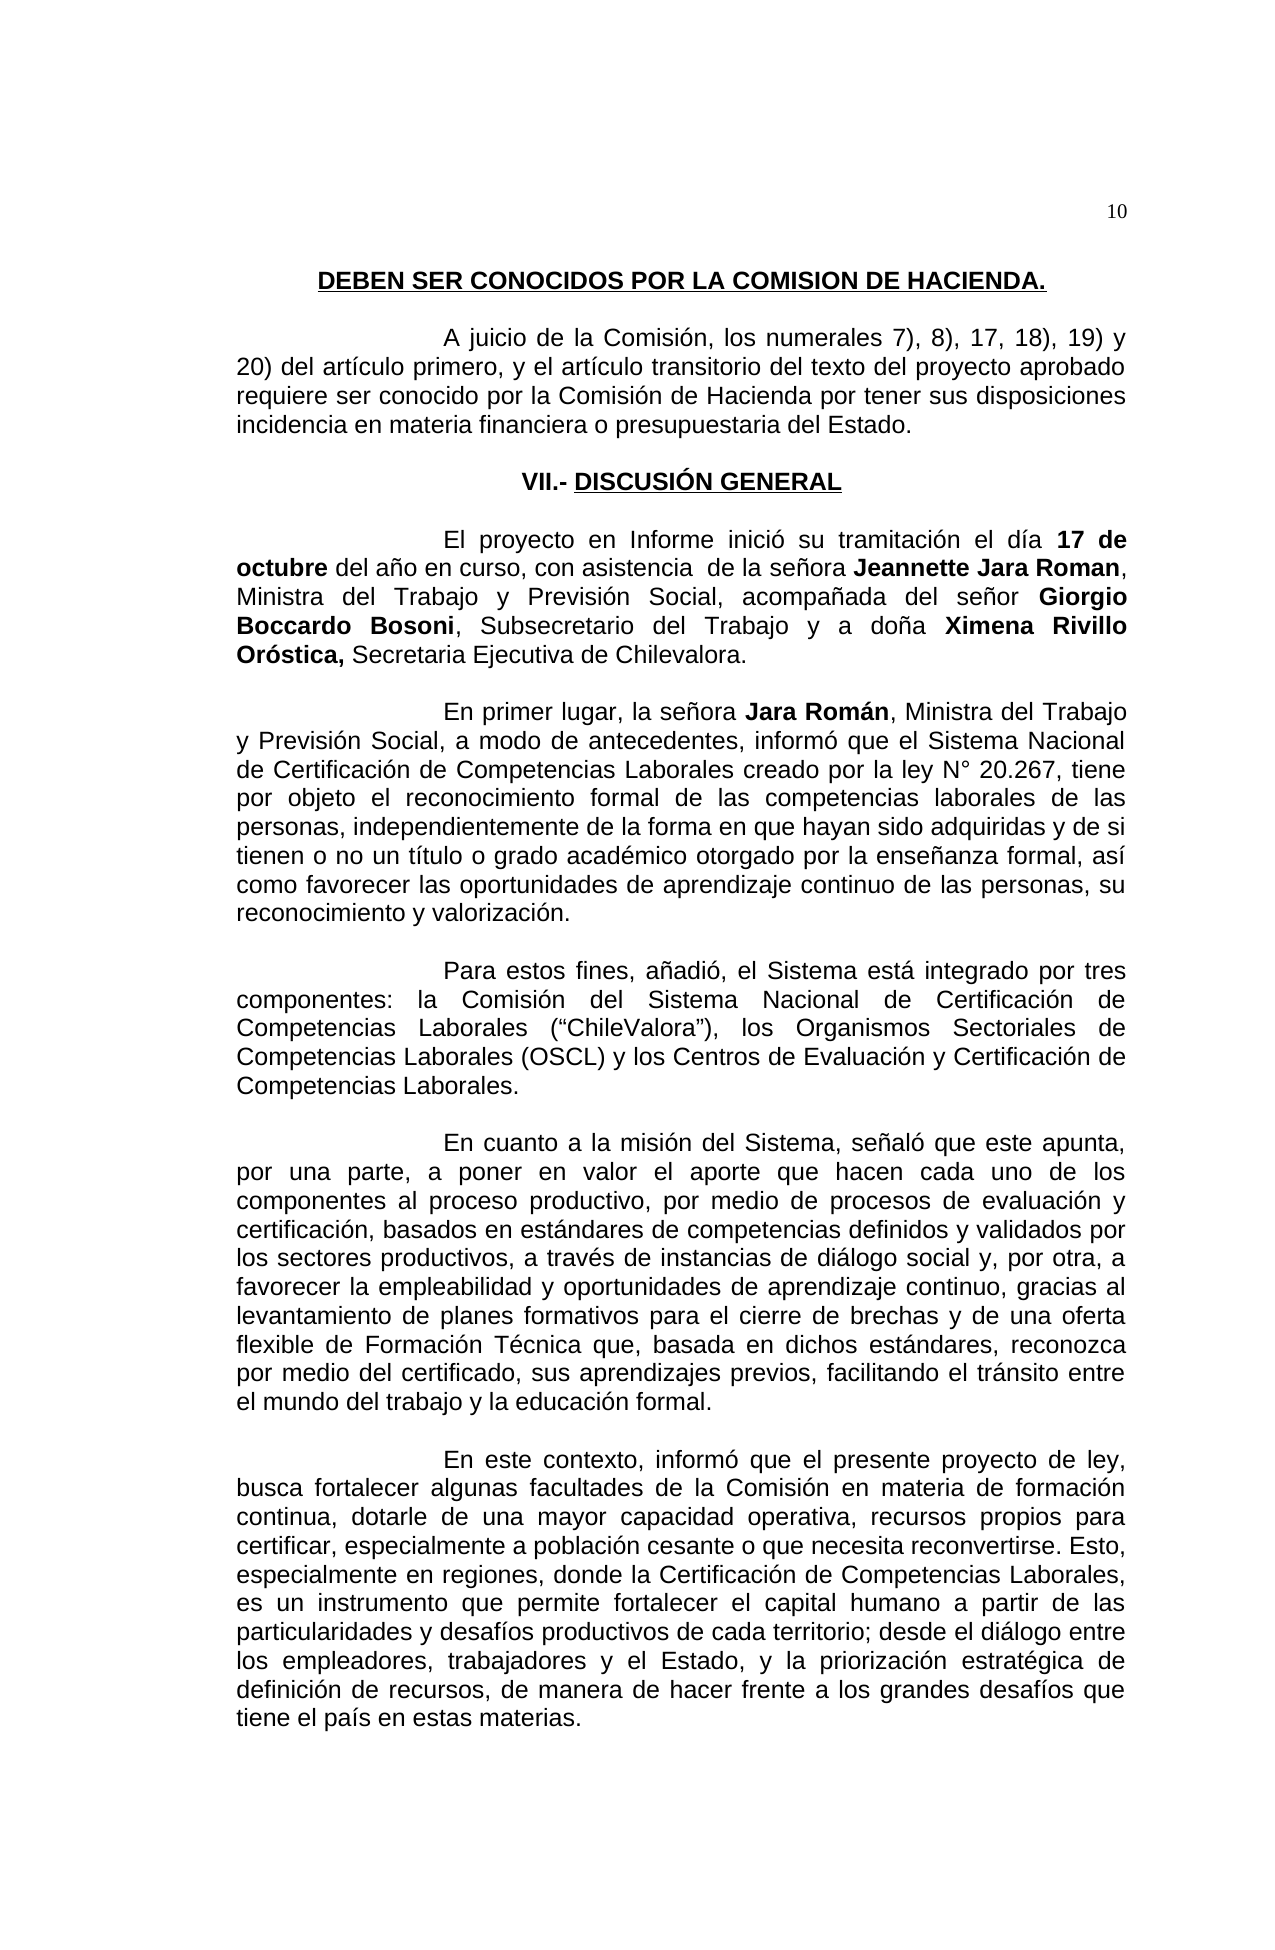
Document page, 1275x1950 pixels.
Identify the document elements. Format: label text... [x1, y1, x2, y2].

text El proyecto en Informe inició su tramitación el día 17 de octubre del año en curso, con asistencia de la señora Jeannette Jara Roman, Ministra del Trabajo y Previsión Social, acompañada del señor Giorgio Boccardo Bosoni, Subsecretario del Trabajo y a doña Ximena Rivillo Oróstica, Secretaria Ejecutiva de Chilevalora. [236, 524, 1127, 668]
text Para estos fines, añadió, el Sistema está integrado por tres componentes: la Comisión del Sistema Nacional de Certificación de Competencias Laborales (“ChileValora”), los Organismos Sectoriales de Competencias Laborales (OSCL) y los Centros de Evaluación y Certificación de Competencias Laborales. [236, 956, 1127, 1099]
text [236, 266, 1127, 294]
text En cuanto a la misión del Sistema, señaló que este apunta, por una parte, a poner en valor el aporte que hacen cada uno de los componentes al proceso productivo, por medio de procesos de evaluación y certificación, basados en estándares de competencias definidos y validados por los sectores productivos, a través de instancias de diálogo social y, por otra, a favorecer la empleabilidad y oportunidades de aprendizaje continuo, gracias al levantamiento de planes formativos para el cierre de brechas y de una oferta flexible de Formación Técnica que, basada en dichos estándares, reconozca por medio del certificado, sus aprendizajes previos, facilitando el tránsito entre el mundo del trabajo y la educación formal. [236, 1128, 1127, 1416]
text En este contexto, informó que el presente proyecto de ley, busca fortalecer algunas facultades de la Comisión en materia de formación continua, dotarle de una mayor capacidad operativa, recursos propios para certificar, especialmente a población cesante o que necesita reconvertirse. Esto, especialmente en regiones, donde la Certificación de Competencias Laborales, es un instrumento que permite fortalecer el capital humano a partir de las particularidades y desafíos productivos de cada territorio; desde el diálogo entre los empleadores, trabajadores y el Estado, y la priorización estratégica de definición de recursos, de manera de hacer frente a los grandes desafíos que tiene el país en estas materias. [236, 1444, 1127, 1732]
text VII.- DISCUSIÓN GENERAL [236, 467, 1127, 496]
text A juicio de la Comisión, los numerales 7), 8), 17, 18), 19) y 20) del artículo primero, y el artículo transitorio del texto del proyecto aprobado requiere ser conocido por la Comisión de Hacienda por tener sus disposiciones incidencia en materia financiera o presupuestaria del Estado. [236, 323, 1127, 438]
text En primer lugar, la señora Jara Román, Ministra del Trabajo y Previsión Social, a modo de antecedentes, informó que el Sistema Nacional de Certificación de Competencias Laborales creado por la ley N° 20.267, tiene por objeto el reconocimiento formal de las competencias laborales de las personas, independientemente de la forma en que hayan sido adquiridas y de si tienen o no un título o grado académico otorgado por la enseñanza formal, así como favorecer las oportunidades de aprendizaje continuo de las personas, su reconocimiento y valorización. [236, 697, 1127, 927]
